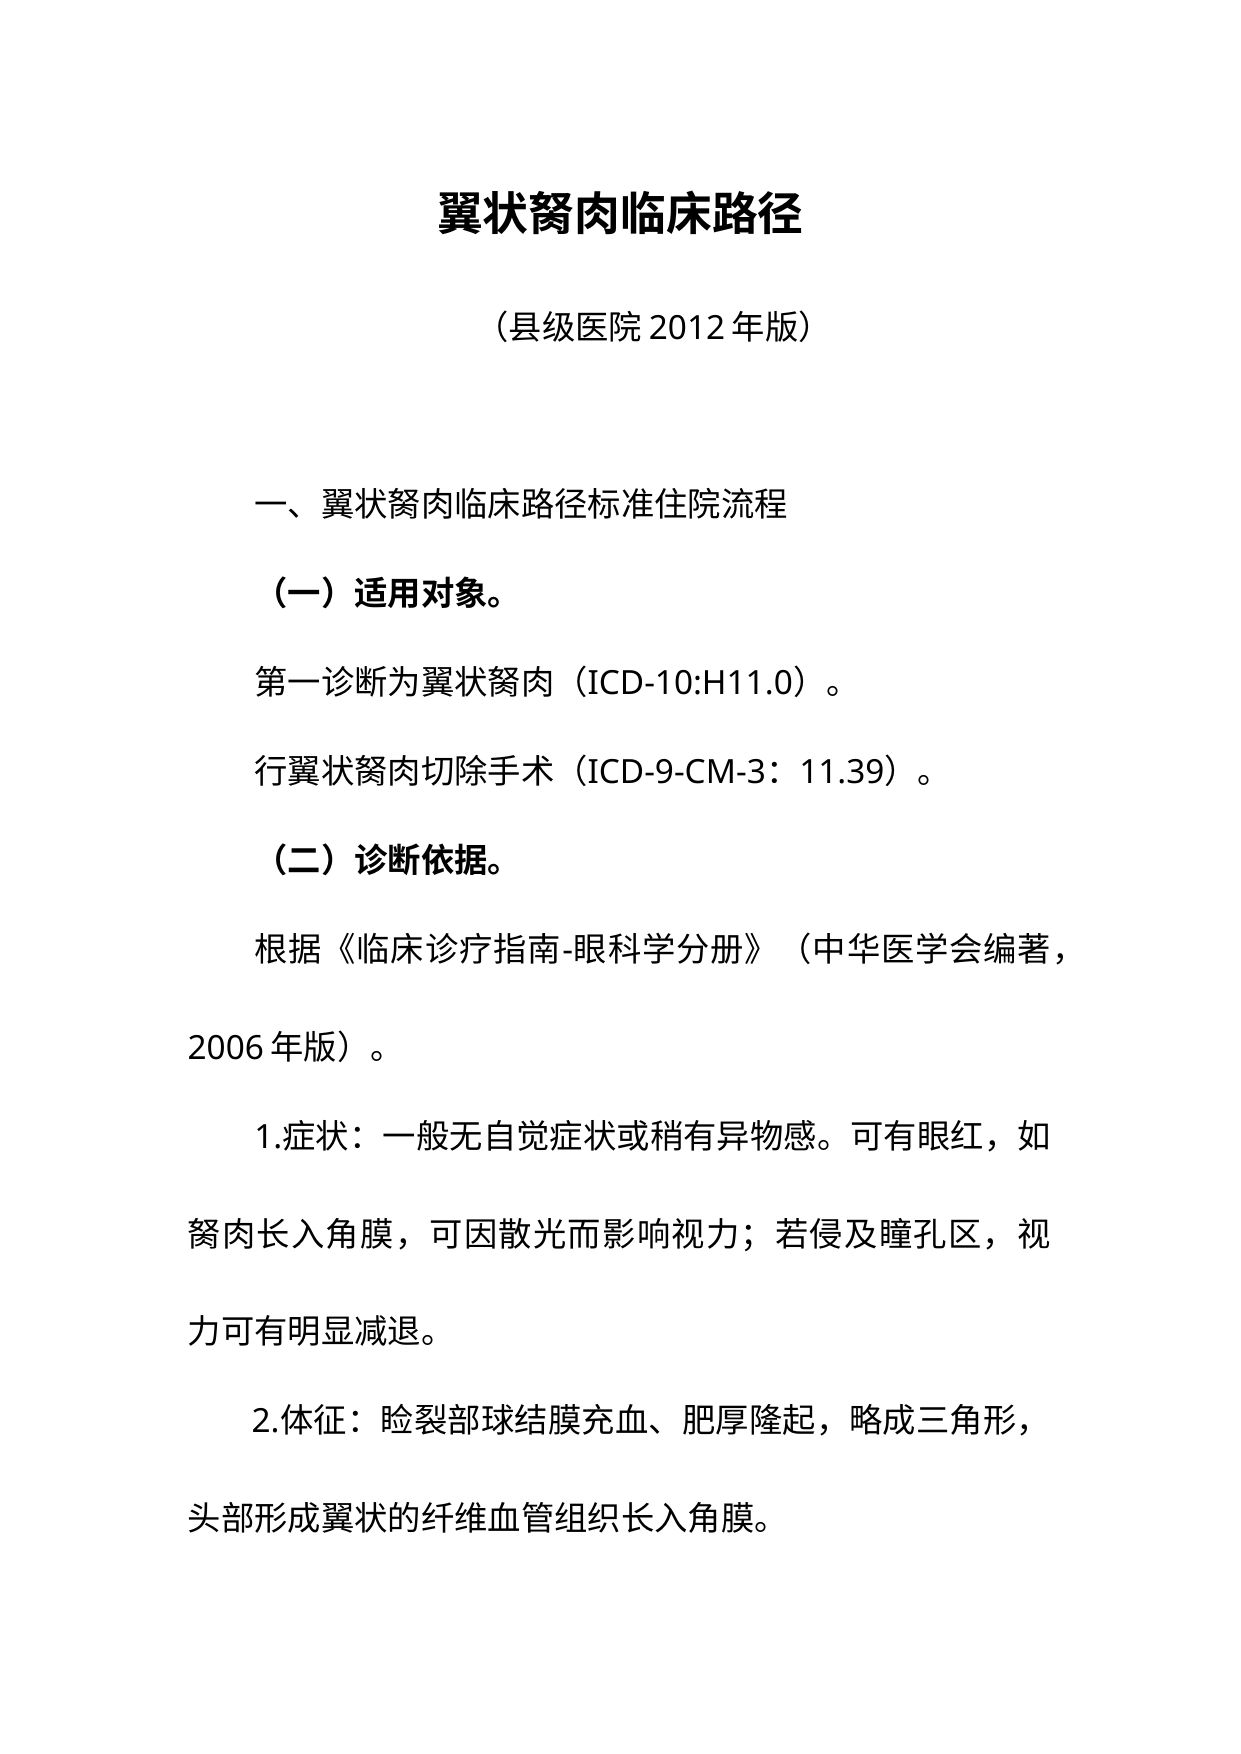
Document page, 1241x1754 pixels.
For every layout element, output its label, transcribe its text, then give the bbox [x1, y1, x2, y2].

text 翼状胬肉临床路径 [187, 162, 1053, 259]
text 行翼状胬肉切除手术（ICD-9-CM-3：11.39）。 [187, 737, 1053, 802]
text 第一诊断为翼状胬肉（ICD-10:H11.0）。 [187, 648, 1053, 713]
text （一）适用对象。 [187, 558, 1053, 623]
text （县级医院2012年版） [187, 293, 1053, 358]
text （二）诊断依据。 [187, 826, 1053, 891]
text 一、翼状胬肉临床路径标准住院流程 [187, 469, 1053, 534]
text 1.症状：一般无自觉症状或稍有异物感。可有眼红，如胬肉长入角膜，可因散光而影响视力；若侵及瞳孔区，视力可有明显减退。 [187, 1102, 1053, 1362]
text 根据《临床诊疗指南-眼科学分册》（中华医学会编著，2006年版）。 [187, 915, 1053, 1077]
text 2.体征：睑裂部球结膜充血、肥厚隆起，略成三角形，头部形成翼状的纤维血管组织长入角膜。 [187, 1386, 1053, 1548]
